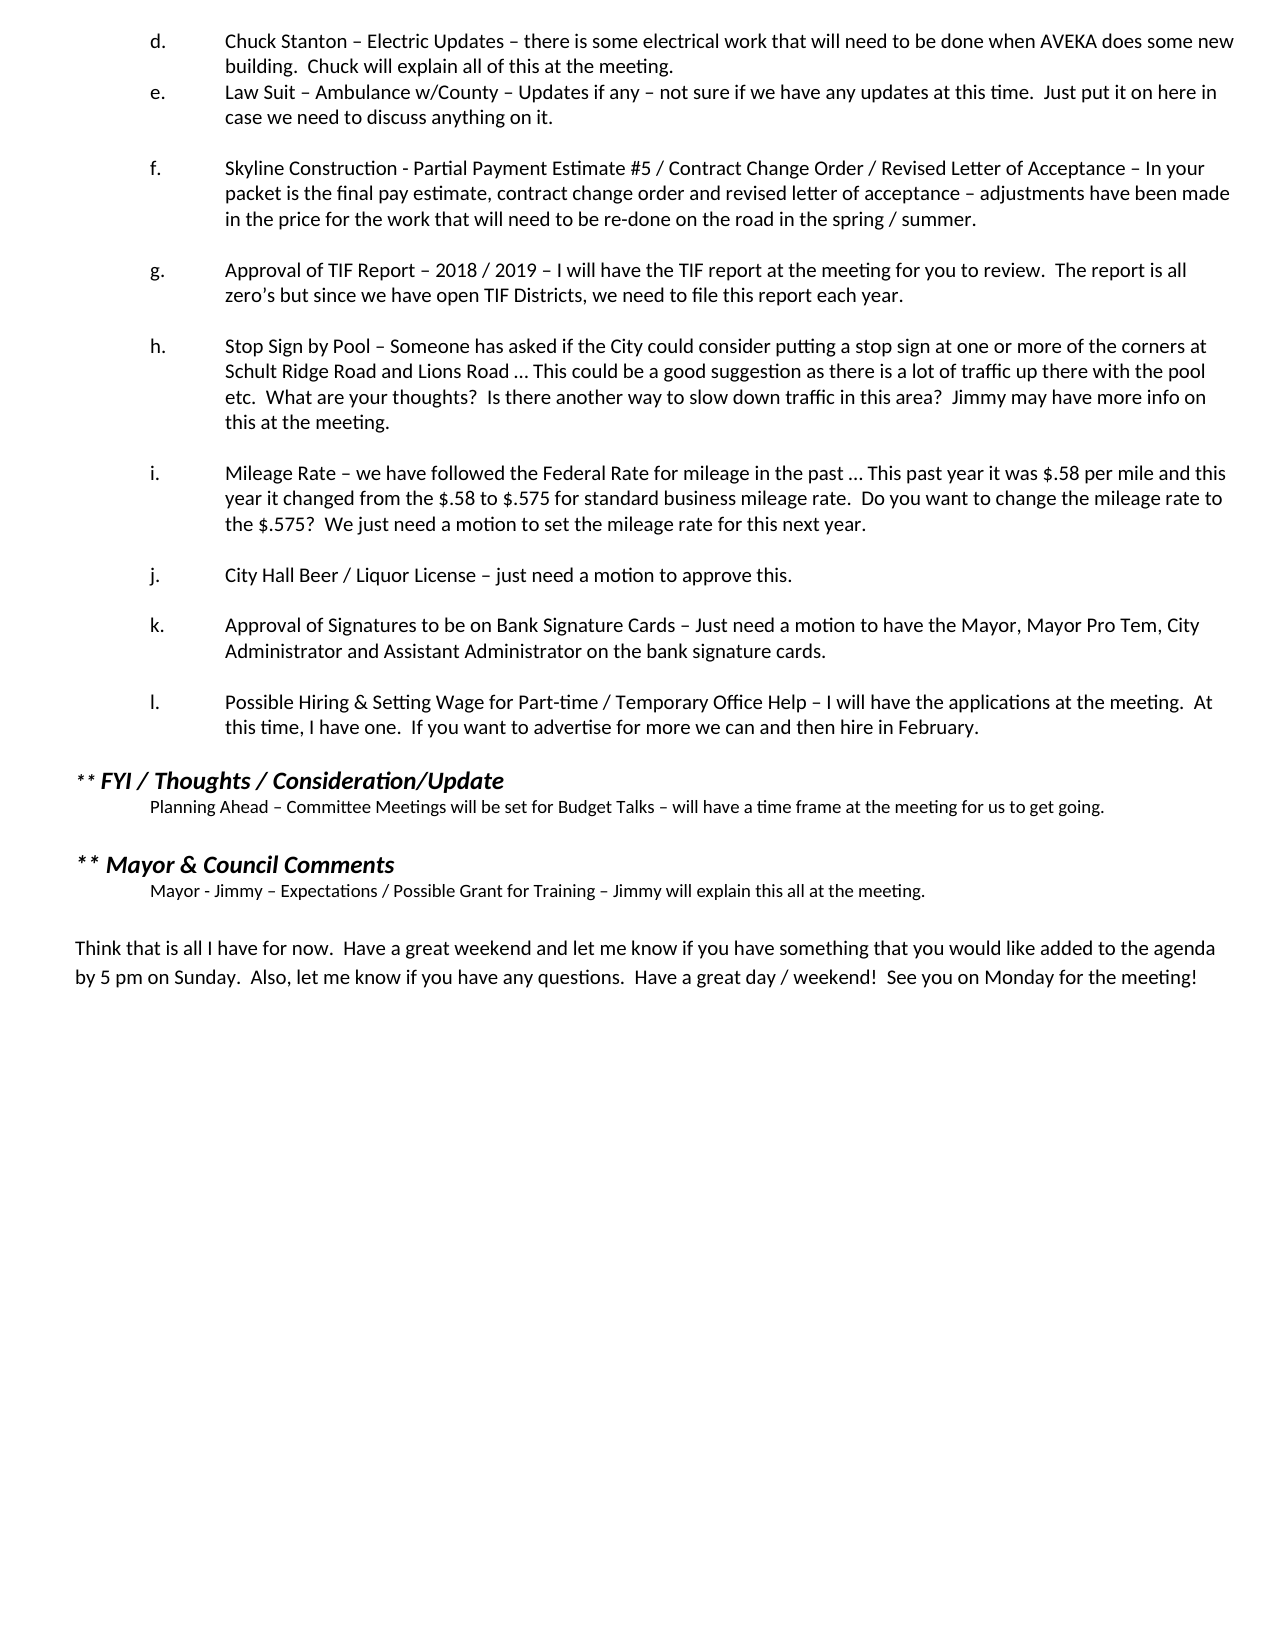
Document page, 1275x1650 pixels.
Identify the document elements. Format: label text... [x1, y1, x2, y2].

text ** FYI / Thoughts / Consideration/Update [75, 765, 1237, 796]
title Think that is all I have for now. Have a great weekend and let me know if you have something that you would like added to the agenda by 5 pm on Sunday. Also, let me know if you have any questions. Have a great day / weekend! See you on Monday for the meeting! [75, 935, 1237, 989]
list Mileage Rate – we have followed the Federal Rate for mileage in the past … This past year it was $.58 per mile and this year it changed from the $.58 to $.575 for standard business mileage rate. Do you want to change the mileage rate to the $.575? We just need a motion to set the mileage rate for this next year. [150, 460, 1237, 536]
list Approval of Signatures to be on Bank Signature Cards – Just need a motion to have the Mayor, Mayor Pro Tem, City Administrator and Assistant Administrator on the bank signature cards. [150, 613, 1237, 663]
text Mayor - Jimmy – Expectations / Possible Grant for Training – Jimmy will explain this all at the meeting. [75, 880, 1237, 903]
list Possible Hiring & Setting Wage for Part-time / Temporary Office Help – I will have the applications at the meeting. At this time, I have one. If you want to advertise for more we can and then hire in February. [150, 689, 1237, 740]
list Skyline Construction - Partial Payment Estimate #5 / Contract Change Order / Revised Letter of Acceptance – In your packet is the final pay estimate, contract change order and revised letter of acceptance – adjustments have been made in the price for the work that will need to be re-done on the road in the spring / summer. [150, 155, 1237, 231]
text ** Mayor & Council Comments [75, 849, 1237, 880]
text Planning Ahead – Committee Meetings will be set for Budget Talks – will have a time frame at the meeting for us to get going. [75, 796, 1237, 819]
list Chuck Stanton – Electric Updates – there is some electrical work that will need to be done when AVEKA does some new building. Chuck will explain all of this at the meeting. [150, 28, 1237, 79]
list Approval of TIF Report – 2018 / 2019 – I will have the TIF report at the meeting for you to review. The report is all zero’s but since we have open TIF Districts, we need to file this report each year. [150, 257, 1237, 308]
list Stop Sign by Pool – Someone has asked if the City could consider putting a stop sign at one or more of the corners at Schult Ridge Road and Lions Road … This could be a good suggestion as there is a lot of traffic up there with the pool etc. What are your thoughts? Is there another way to slow down traffic in this area? Jimmy may have more info on this at the meeting. [150, 333, 1237, 435]
list City Hall Beer / Liquor License – just need a motion to approve this. [150, 562, 1237, 587]
list Law Suit – Ambulance w/County – Updates if any – not sure if we have any updates at this time. Just put it on here in case we need to discuss anything on it. [150, 79, 1237, 130]
